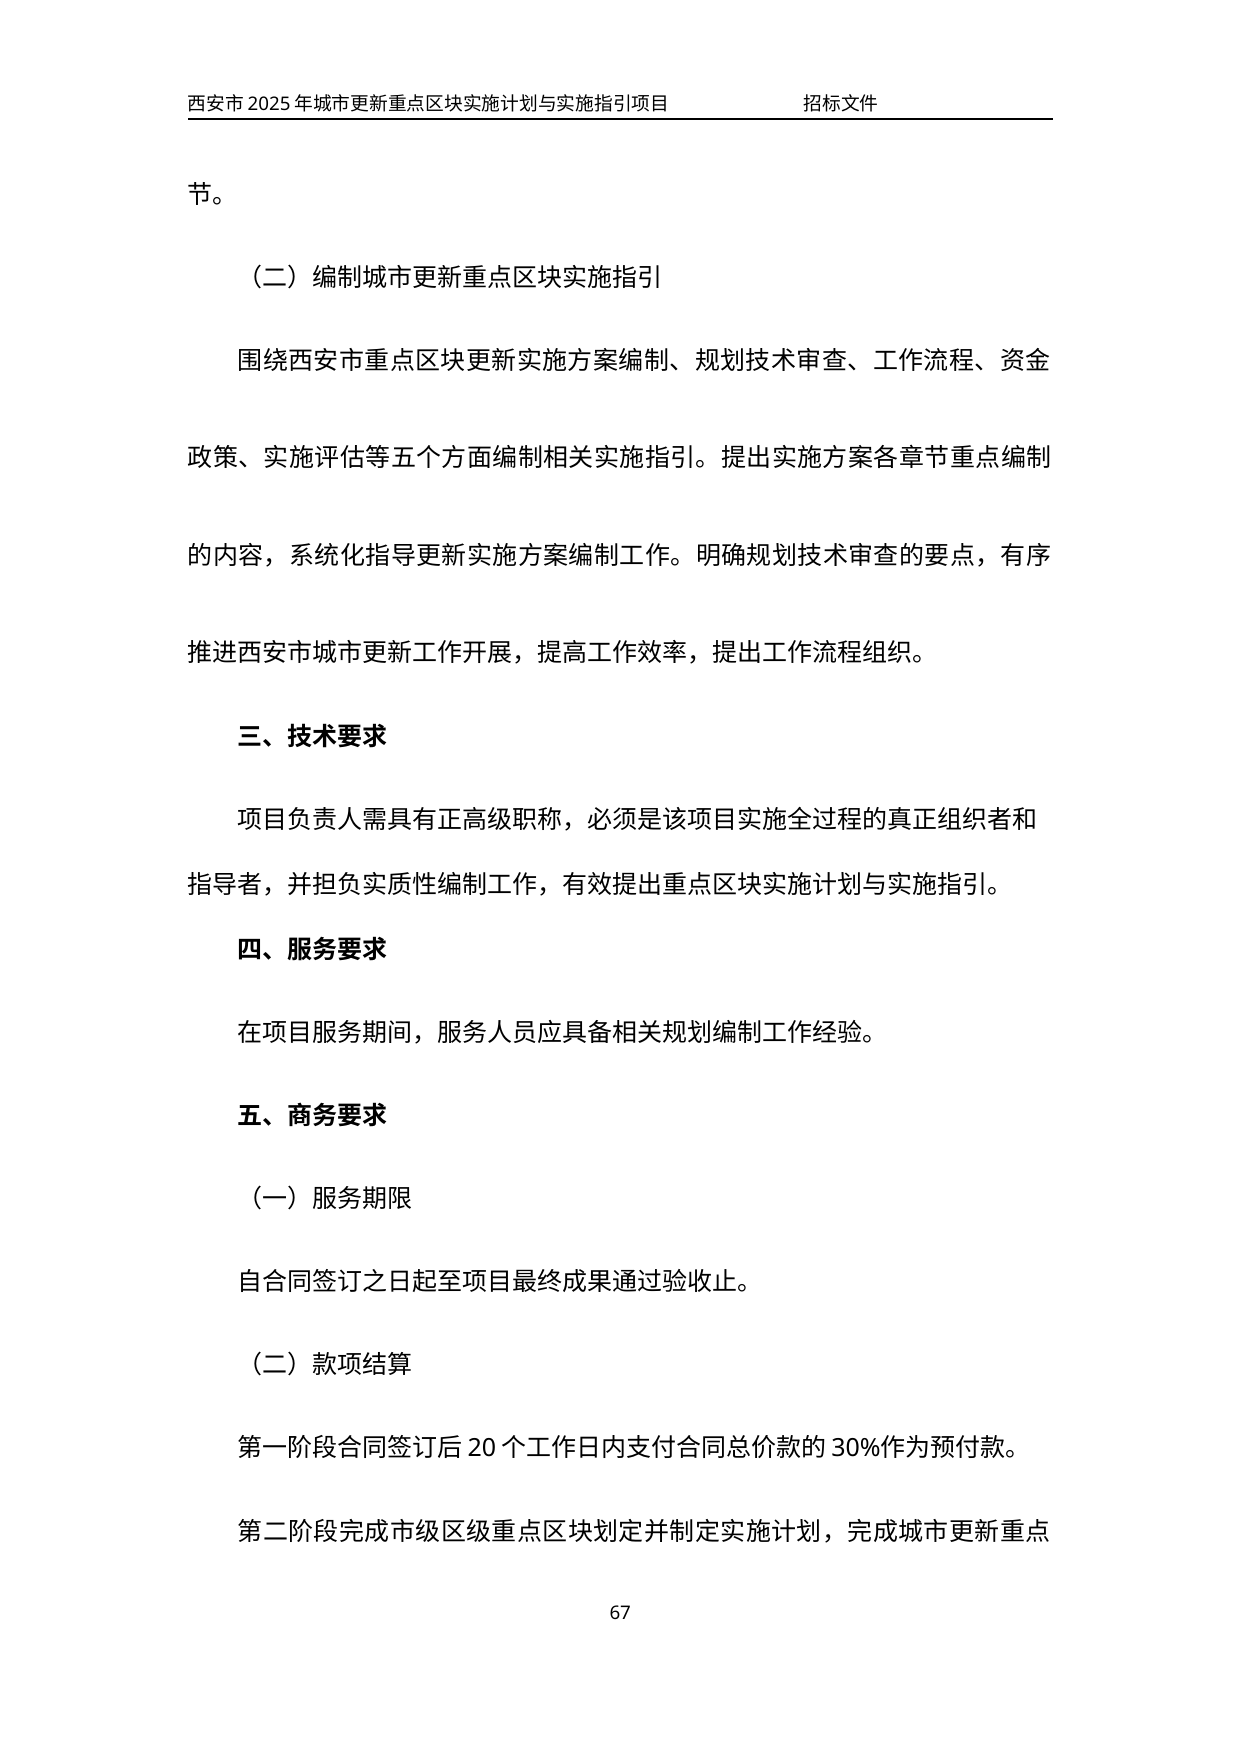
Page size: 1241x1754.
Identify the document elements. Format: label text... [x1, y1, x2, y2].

text 在项目服务期间，服务人员应具备相关规划编制工作经验。 [187, 998, 1053, 1063]
text （二）款项结算 [187, 1330, 1053, 1395]
text 自合同签订之日起至项目最终成果通过验收止。 [187, 1247, 1053, 1312]
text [187, 1497, 1053, 1562]
text 四、服务要求 [187, 915, 1053, 980]
text （一）服务期限 [187, 1164, 1053, 1229]
text 围绕西安市重点区块更新实施方案编制、规划技术审查、工作流程、资金政策、实施评估等五个方面编制相关实施指引。提出实施方案各章节重点编制的内容，系统化指导更新实施方案编制工作。明确规划技术审查的要点，有序推进西安市城市更新工作开展，提高工作效率，提出工作流程组织。 [187, 326, 1053, 683]
text （二）编制城市更新重点区块实施指引 [187, 243, 1053, 308]
text 第一阶段合同签订后20个工作日内支付合同总价款的30%作为预付款。 [187, 1413, 1053, 1478]
text 五、商务要求 [187, 1081, 1053, 1146]
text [187, 160, 1053, 225]
text 三、技术要求 [187, 702, 1053, 767]
text 项目负责人需具有正高级职称，必须是该项目实施全过程的真正组织者和指导者，并担负实质性编制工作，有效提出重点区块实施计划与实施指引。 [187, 785, 1053, 915]
